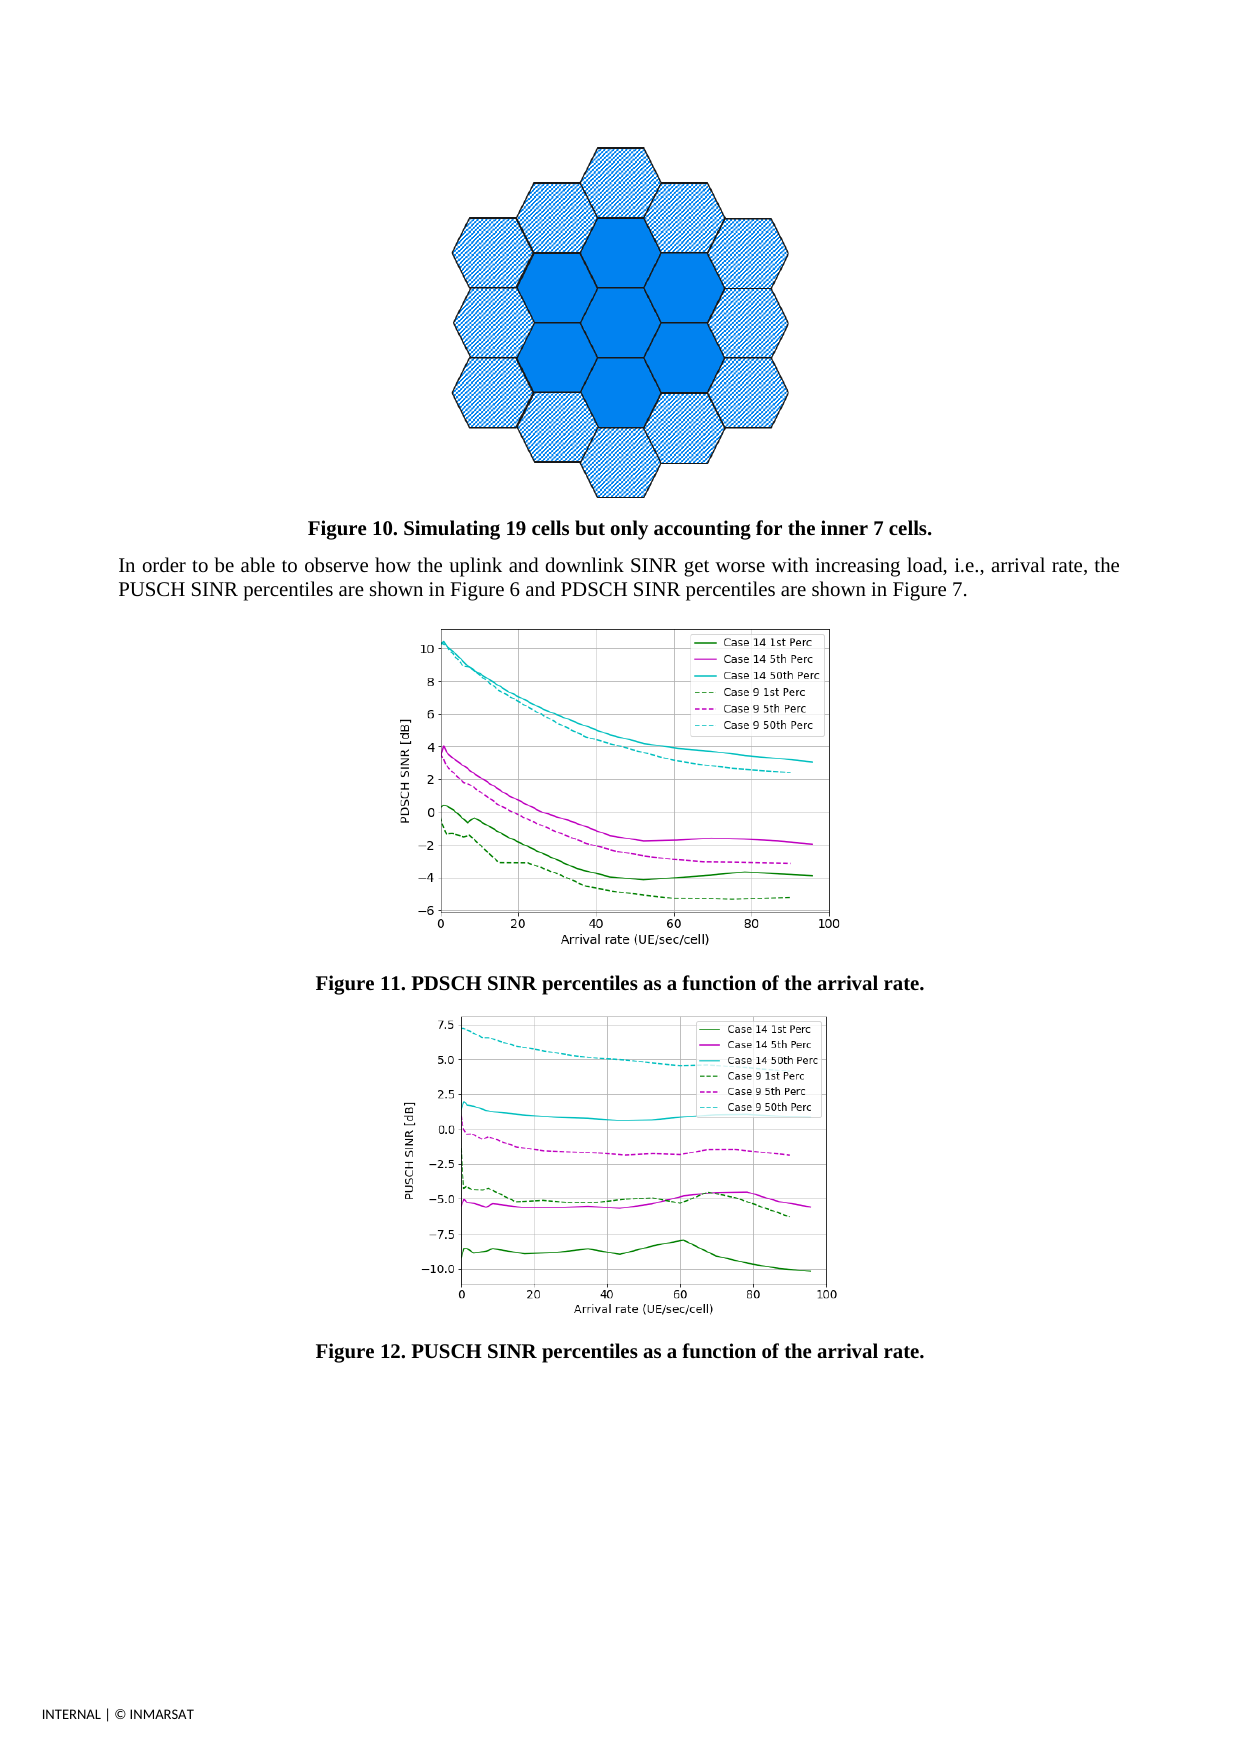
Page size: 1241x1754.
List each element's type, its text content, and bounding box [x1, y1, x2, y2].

picture [451, 147, 789, 498]
picture [399, 1007, 842, 1321]
text In order to be able to observe how the uplink and downlink SINR get worse with increasing load, i.e., arrival rate, the PUSCH SINR percentiles are shown in Figure 6 and PDSCH SINR percentiles are shown in Figure 7. [118, 553, 1122, 601]
picture [394, 619, 846, 952]
